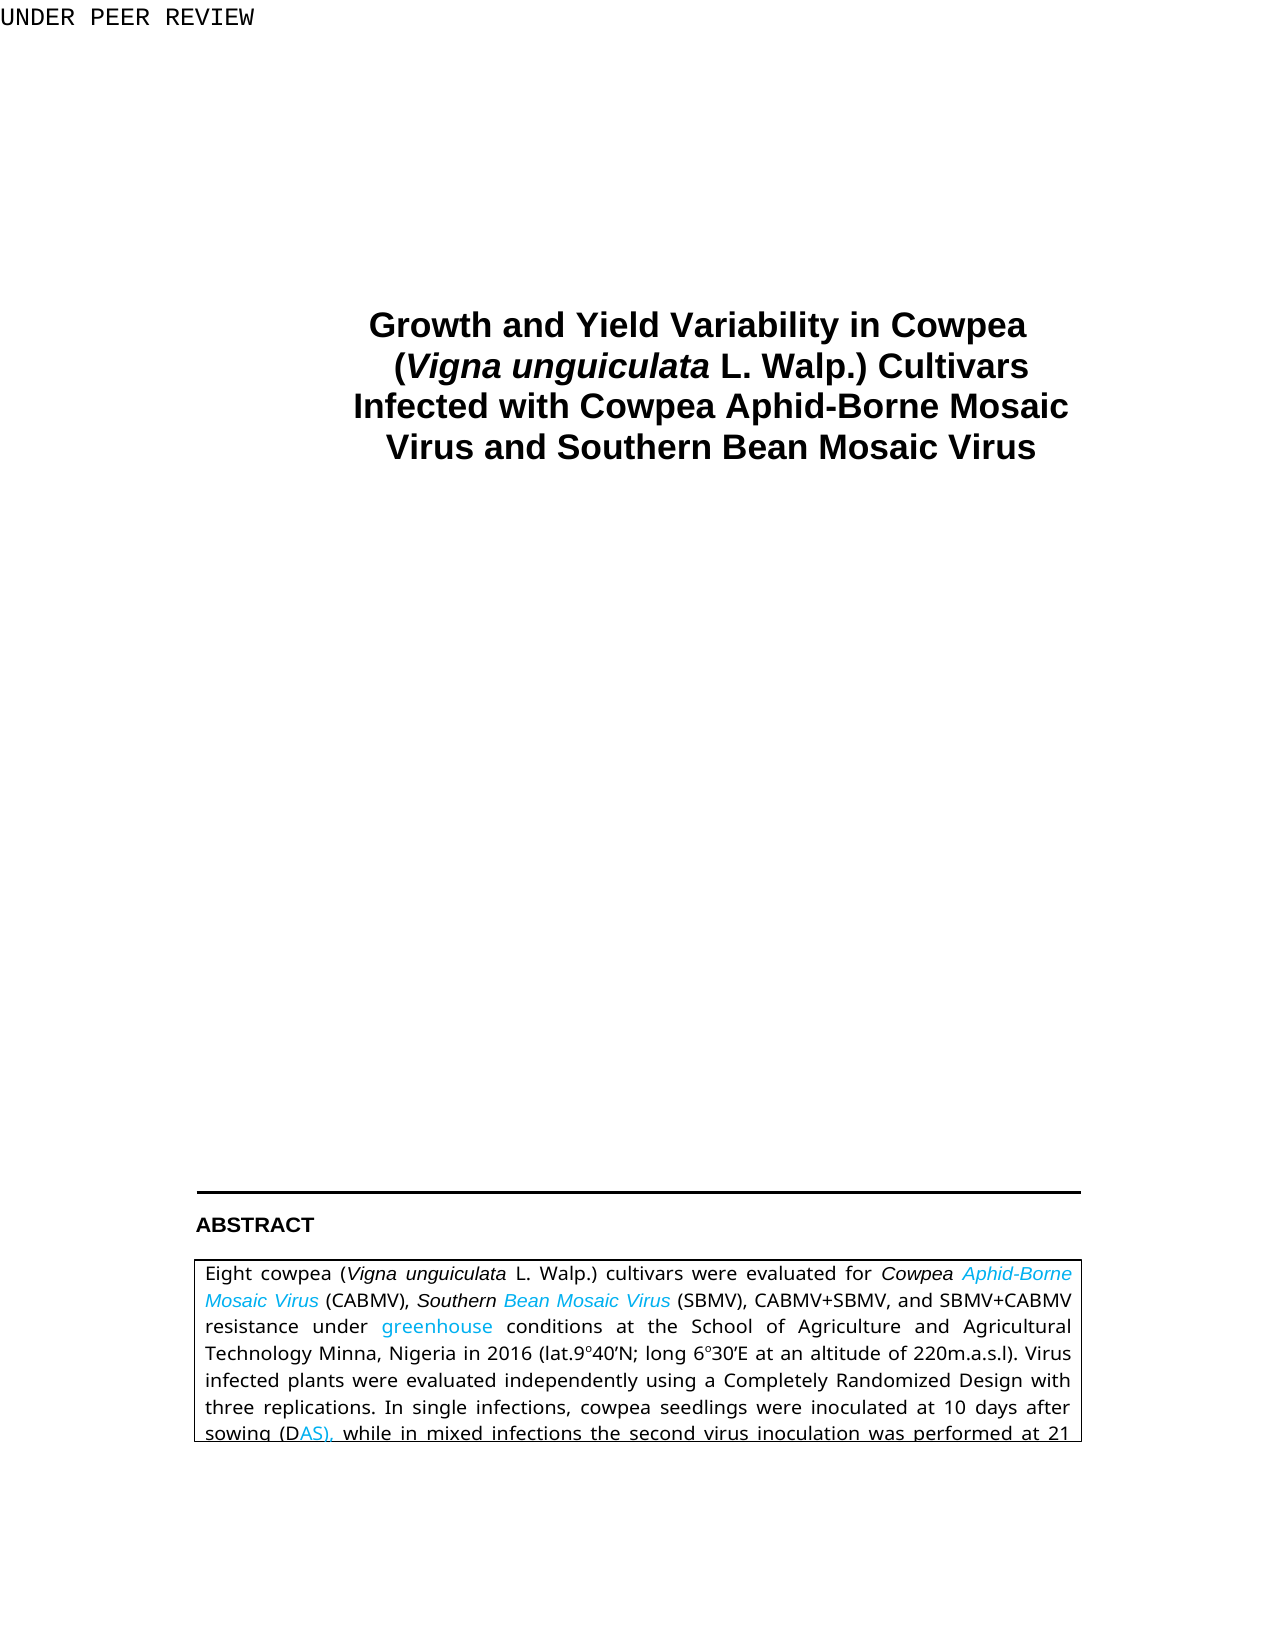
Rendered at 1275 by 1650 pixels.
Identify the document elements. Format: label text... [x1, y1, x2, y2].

title Growth and Yield Variability in Cowpea (Vigna unguiculata L. Walp.) Cultivars Infected with Cowpea Aphid-Borne Mosaic Virus and Southern Bean Mosaic Virus [313, 304, 1082, 467]
subtitle ABSTRACT [195, 1213, 1096, 1237]
